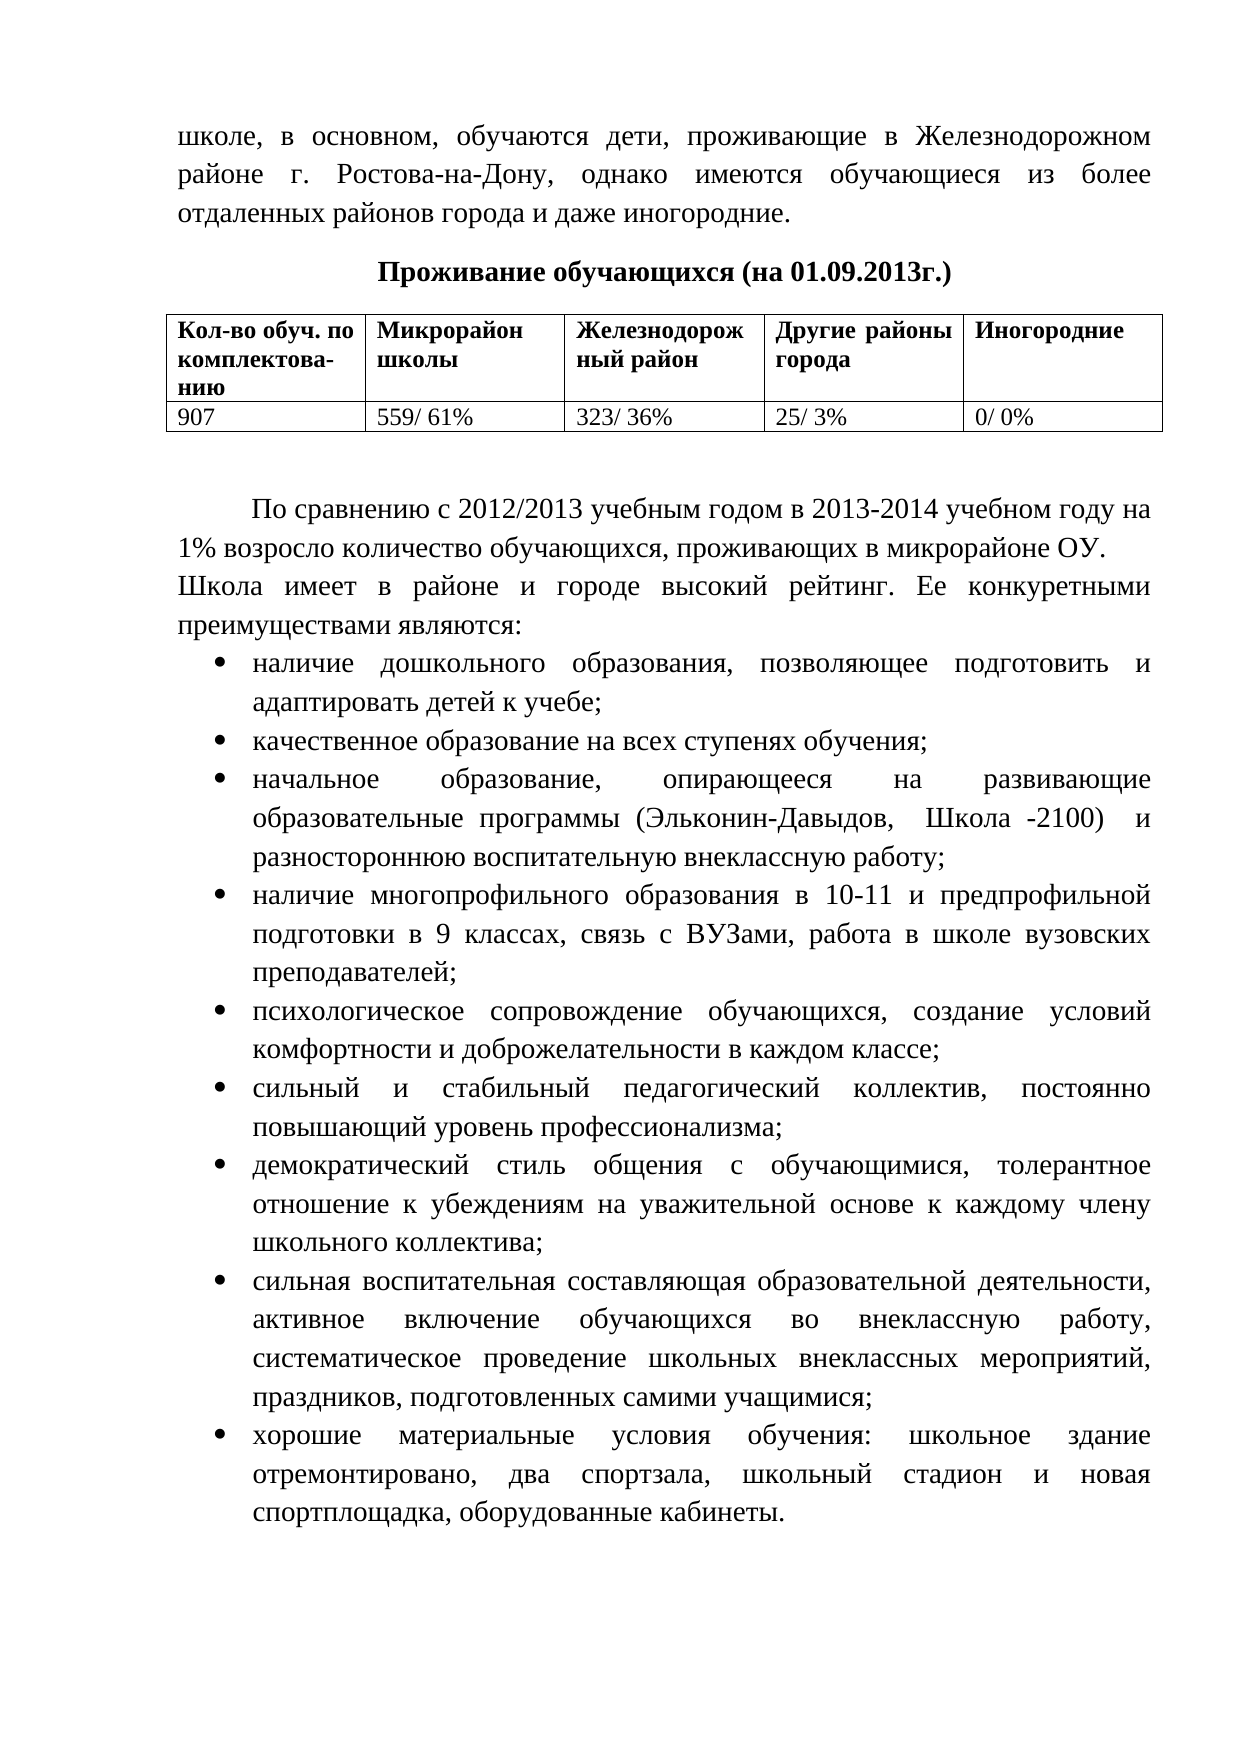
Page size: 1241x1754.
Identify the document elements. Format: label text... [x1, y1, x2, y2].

list качественное образование на всех ступенях обучения; [215, 723, 1152, 756]
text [177, 118, 1152, 229]
table_header Железнодорож ный район [565, 315, 764, 401]
table_cell 907 [167, 402, 365, 431]
text Школа имеет в районе и городе высокий рейтинг. Ее конкуретными преимуществами являются: [177, 568, 1152, 641]
table_cell 0/ 0% [964, 402, 1162, 431]
table_header Кол-во обуч. по комплектова- нию [167, 315, 365, 401]
list сильный и стабильный педагогический коллектив, постоянно повышающий уровень профессионализма; [215, 1070, 1152, 1142]
list наличие многопрофильного образования в 10-11 и предпрофильной подготовки в 9 классах, связь с ВУЗами, работа в школе вузовских преподавателей; [215, 877, 1152, 988]
list сильная воспитательная составляющая образовательной деятельности, активное включение обучающихся во внеклассную работу, систематическое проведение школьных внеклассных мероприятий, праздников, подготовленных самими учащимися; [215, 1263, 1152, 1412]
list демократический стиль общения с обучающимися, толерантное отношение к убеждениям на уважительной основе к каждому члену школьного коллектива; [215, 1147, 1152, 1258]
list хорошие материальные условия обучения: школьное здание отремонтировано, два спортзала, школьный стадион и новая спортплощадка, оборудованные кабинеты. [215, 1417, 1152, 1528]
list психологическое сопровождение обучающихся, создание условий комфортности и доброжелательности в каждом классе; [215, 993, 1152, 1065]
table_cell 323/ 36% [565, 402, 764, 431]
table_cell 25/ 3% [765, 402, 963, 431]
text По сравнению с 2012/2013 учебным годом в 2013-2014 учебном году на 1% возросло количество обучающихся, проживающих в микрорайоне ОУ. [177, 491, 1152, 563]
table_cell 559/ 61% [366, 402, 564, 431]
table_header Другие районы города [765, 315, 963, 401]
table_header Иногородние [964, 315, 1162, 401]
list начальное образование, опирающееся на развивающие образовательные программы (Эльконин-Давыдов, Школа -2100) и разностороннюю воспитательную внеклассную работу; [215, 761, 1152, 872]
table_header Микрорайон школы [366, 315, 564, 401]
text Проживание обучающихся (на 01.09.2013г.) [177, 254, 1152, 288]
list наличие дошкольного образования, позволяющее подготовить и адаптировать детей к учебе; [215, 646, 1152, 718]
